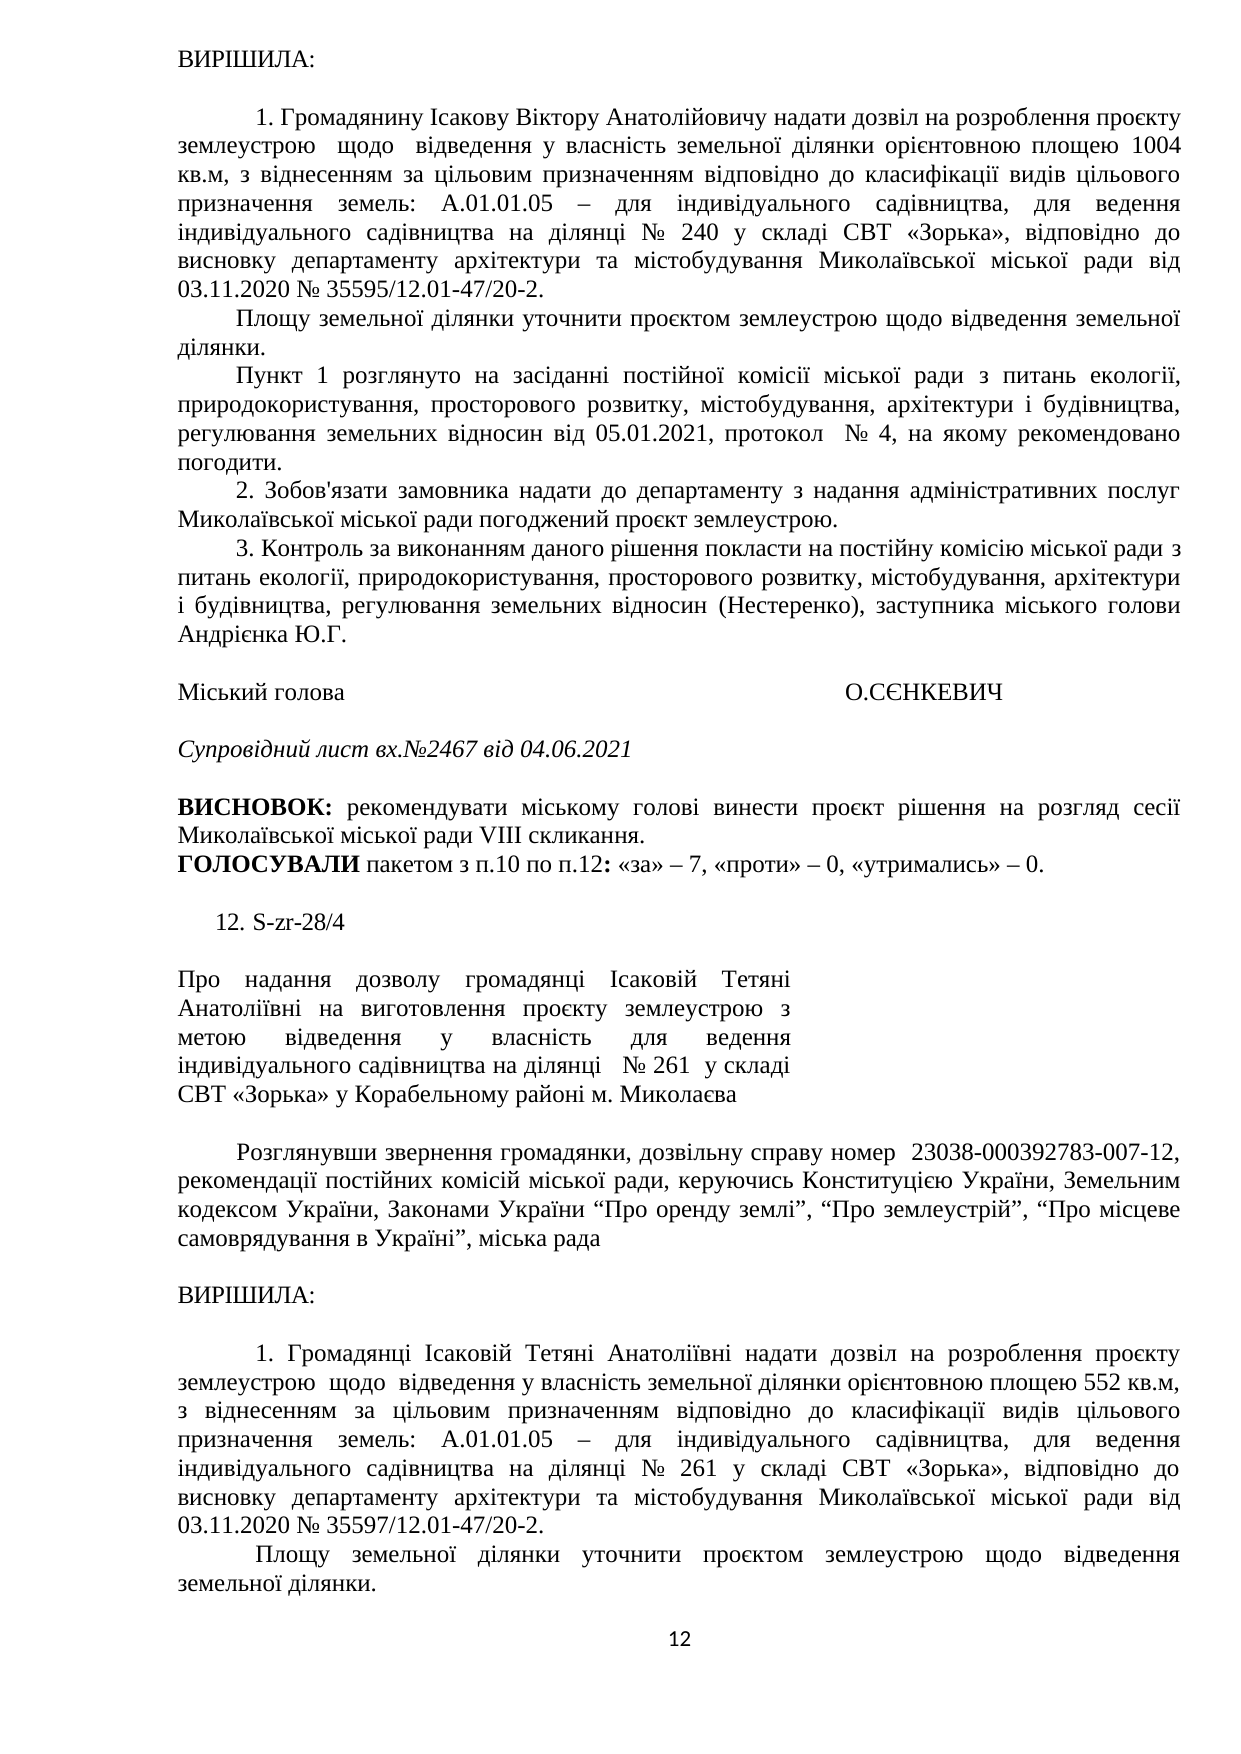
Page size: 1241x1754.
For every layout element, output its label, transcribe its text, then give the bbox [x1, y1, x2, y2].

text 1. Громадянину Ісакову Віктору Анатолійовичу надати дозвіл на розроблення проєкту землеустрою щодо відведення у власність земельної ділянки орієнтовною площею 1004 кв.м, з віднесенням за цільовим призначенням відповідно до класифікації видів цільового призначення земель: А.01.01.05 – для індивідуального садівництва, для ведення індивідуального садівництва на ділянці № 240 у складі СВТ «Зорька», відповідно до висновку департаменту архітектури та містобудування Миколаївської міської ради від 03.11.2020 № 35595/12.01-47/20-2. [177, 102, 1181, 303]
text Площу земельної ділянки уточнити проєктом землеустрою щодо відведення земельної ділянки. [177, 1539, 1181, 1597]
text ВИСНОВОК: рекомендувати міському голові винести проєкт рішення на розгляд сесії Миколаївської міської ради VIII скликання. [177, 792, 1181, 849]
text Міський голова О.СЄНКЕВИЧ [177, 677, 1181, 706]
text Про надання дозволу громадянці Ісаковій Тетяні Анатоліївні на виготовлення проєкту землеустрою з метою відведення у власність для ведення індивідуального садівництва на ділянці № 261 у складі СВТ «Зорька» у Корабельному районі м. Миколаєва [177, 964, 791, 1108]
text Площу земельної ділянки уточнити проєктом землеустрою щодо відведення земельної ділянки. [177, 303, 1181, 361]
text Пункт 1 розглянуто на засіданні постійної комісії міської ради з питань екології, природокористування, просторового розвитку, містобудування, архітектури і будівництва, регулювання земельних відносин від 05.01.2021, протокол № 4, на якому рекомендовано погодити. [177, 361, 1181, 476]
text ВИРІШИЛА: [177, 1281, 1181, 1309]
text ВИРІШИЛА: [177, 44, 1181, 73]
text 1. Громадянці Ісаковій Тетяні Анатоліївні надати дозвіл на розроблення проєкту землеустрою щодо відведення у власність земельної ділянки орієнтовною площею 552 кв.м, з віднесенням за цільовим призначенням відповідно до класифікації видів цільового призначення земель: А.01.01.05 – для індивідуального садівництва, для ведення індивідуального садівництва на ділянці № 261 у складі СВТ «Зорька», відповідно до висновку департаменту архітектури та містобудування Миколаївської міської ради від 03.11.2020 № 35597/12.01-47/20-2. [177, 1338, 1181, 1539]
text ГОЛОСУВАЛИ пакетом з п.10 по п.12: «за» – 7, «проти» – 0, «утримались» – 0. [177, 849, 1181, 878]
text Супровідний лист вх.№2467 від 04.06.2021 [177, 734, 1181, 763]
text 2. Зобов'язати замовника надати до департаменту з надання адміністративних послуг Миколаївської міської ради погоджений проєкт землеустрою. [177, 476, 1181, 533]
text 3. Контроль за виконанням даного рішення покласти на постійну комісію міської ради з питань екології, природокористування, просторового розвитку, містобудування, архітектури і будівництва, регулювання земельних відносин (Нестеренко), заступника міського голови Андрієнка Ю.Г. [177, 533, 1181, 648]
text Розглянувши звернення громадянки, дозвільну справу номер 23038-000392783-007-12, рекомендації постійних комісій міської ради, керуючись Конституцією України, Земельним кодексом України, Законами України “Про оренду землі”, “Про землеустрій”, “Про місцеве самоврядування в Україні”, міська рада [177, 1137, 1181, 1252]
list S-zr-28/4 [215, 907, 1181, 936]
